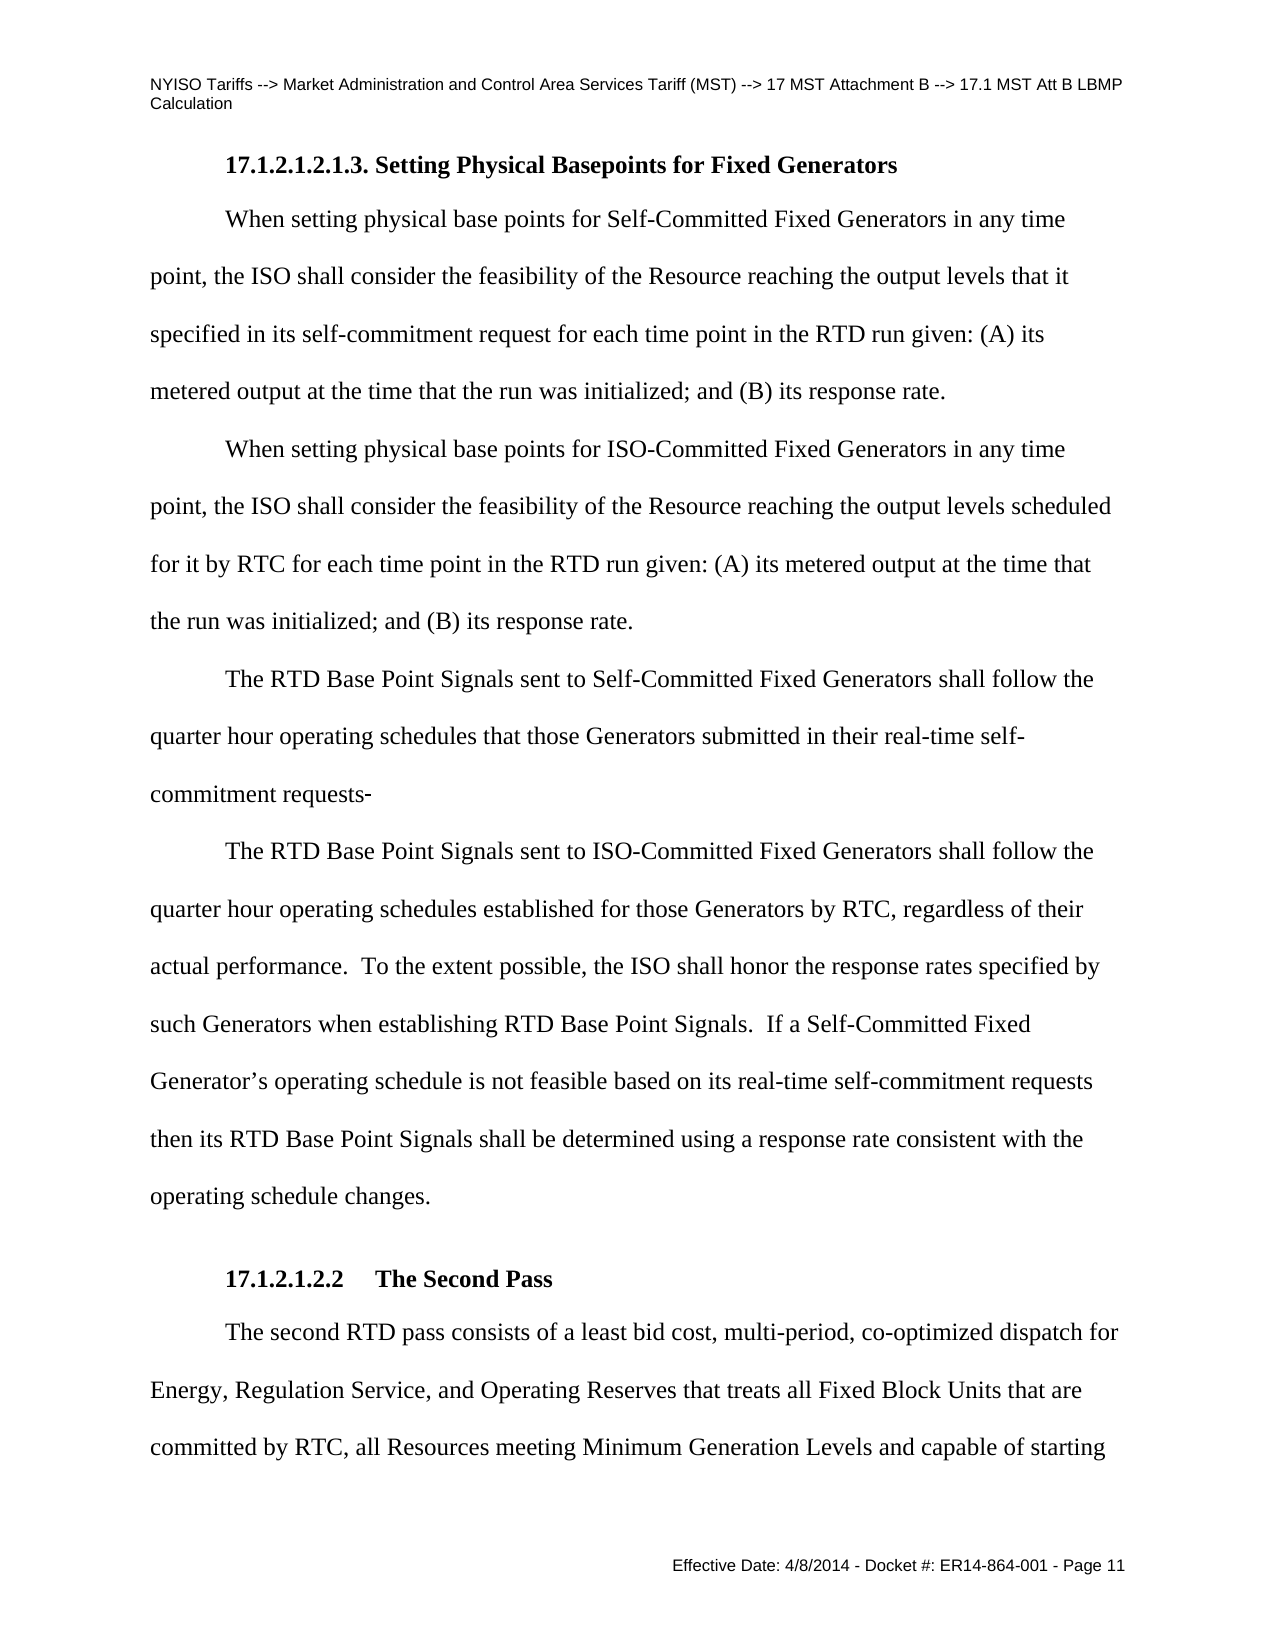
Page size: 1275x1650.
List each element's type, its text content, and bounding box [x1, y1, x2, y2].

text The RTD Base Point Signals sent to Self-Committed Fixed Generators shall follow the quarter hour operating schedules that those Generators submitted in their real-time self-commitment requests [150, 664, 1125, 807]
text The RTD Base Point Signals sent to ISO-Committed Fixed Generators shall follow the quarter hour operating schedules established for those Generators by RTC, regardless of their actual performance. To the extent possible, the ISO shall honor the response rates specified by such Generators when establishing RTD Base Point Signals. If a Self-Committed Fixed Generator’s operating schedule is not feasible based on its real-time self-commitment requests then its RTD Base Point Signals shall be determined using a response rate consistent with the operating schedule changes. [150, 836, 1125, 1210]
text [150, 1317, 1125, 1461]
subtitle 17.1.2.1.2.1.3. Setting Physical Basepoints for Fixed Generators [225, 150, 1125, 179]
text When setting physical base points for Self-Committed Fixed Generators in any time point, the ISO shall consider the feasibility of the Resource reaching the output levels that it specified in its self-commitment request for each time point in the RTD run given: (A) its metered output at the time that the run was initialized; and (B) its response rate. [150, 204, 1125, 405]
text When setting physical base points for ISO-Committed Fixed Generators in any time point, the ISO shall consider the feasibility of the Resource reaching the output levels scheduled for it by RTC for each time point in the RTD run given: (A) its metered output at the time that the run was initialized; and (B) its response rate. [150, 434, 1125, 635]
subtitle 17.1.2.1.2.2 The Second Pass [225, 1264, 1125, 1292]
